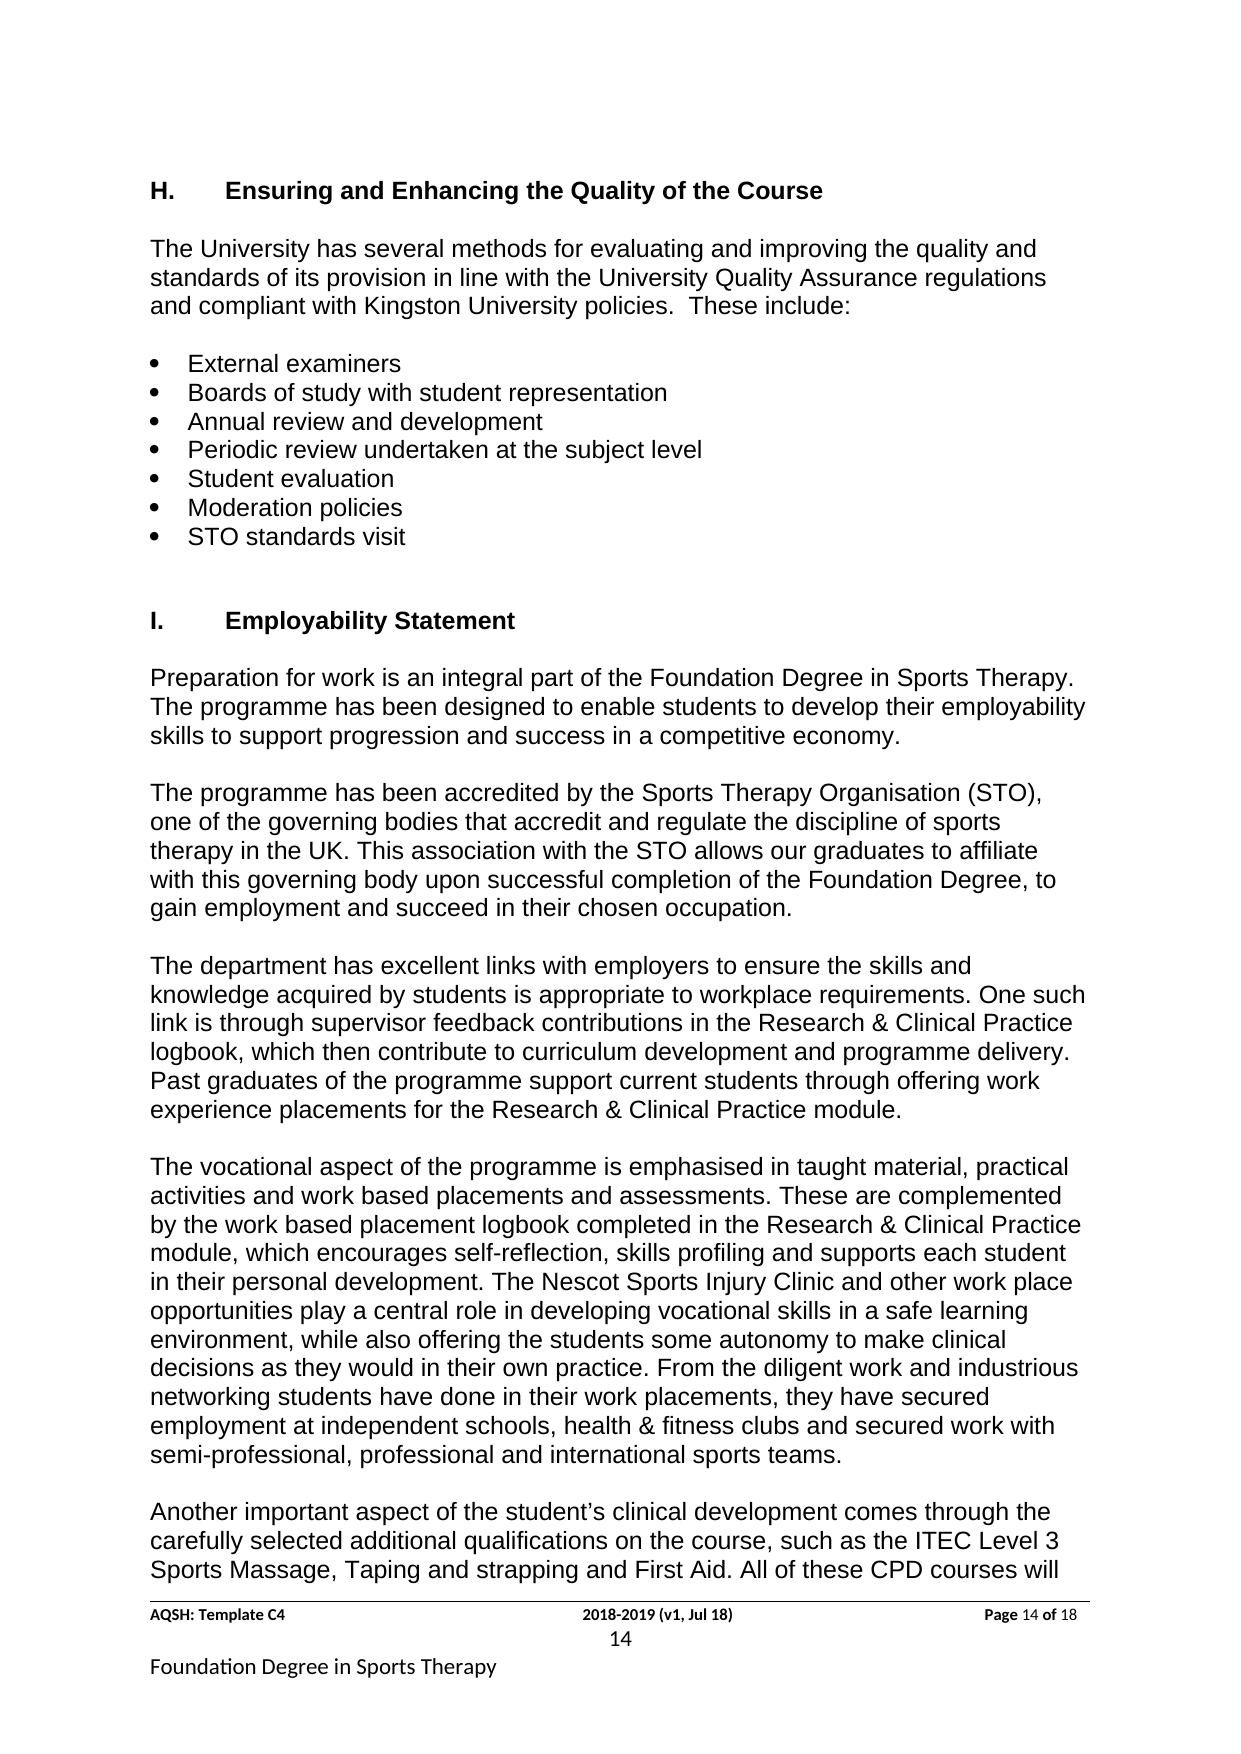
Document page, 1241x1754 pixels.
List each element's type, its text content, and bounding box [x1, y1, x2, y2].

list External examiners [150, 349, 1090, 378]
text The University has several methods for evaluating and improving the quality and standards of its provision in line with the University Quality Assurance regulations and compliant with Kingston University policies. These include: [150, 234, 1090, 320]
text The vocational aspect of the programme is emphasised in taught material, practical activities and work based placements and assessments. These are complemented by the work based placement logbook completed in the Research & Clinical Practice module, which encourages self-reflection, skills profiling and supports each student in their personal development. The Nescot Sports Injury Clinic and other work place opportunities play a central role in developing vocational skills in a safe learning environment, while also offering the students some autonomy to make clinical decisions as they would in their own practice. From the diligent work and industrious networking students have done in their work placements, they have secured employment at independent schools, health & fitness clubs and secured work with semi-professional, professional and international sports teams. [150, 1152, 1090, 1468]
text The department has excellent links with employers to ensure the skills and knowledge acquired by students is appropriate to workplace requirements. One such link is through supervisor feedback contributions in the Research & Clinical Practice logbook, which then contribute to curriculum development and programme delivery. Past graduates of the programme support current students through offering work experience placements for the Research & Clinical Practice module. [150, 951, 1090, 1123]
list Student evaluation [150, 464, 1090, 493]
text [150, 1497, 1090, 1583]
list Annual review and development [150, 407, 1090, 435]
text The programme has been accredited by the Sports Therapy Organisation (STO), one of the governing bodies that accredit and regulate the discipline of sports therapy in the UK. This association with the STO allows our graduates to affiliate with this governing body upon successful completion of the Foundation Degree, to gain employment and succeed in their chosen occupation. [150, 778, 1090, 922]
list Employability Statement [150, 606, 1090, 635]
list Moderation policies [150, 493, 1090, 522]
list Ensuring and Enhancing the Quality of the Course [150, 176, 1090, 205]
list Periodic review undertaken at the subject level [150, 435, 1090, 464]
list Boards of study with student representation [150, 378, 1090, 407]
list STO standards visit [150, 522, 1090, 551]
text Preparation for work is an integral part of the Foundation Degree in Sports Therapy. The programme has been designed to enable students to develop their employability skills to support progression and success in a competitive economy. [150, 663, 1090, 750]
